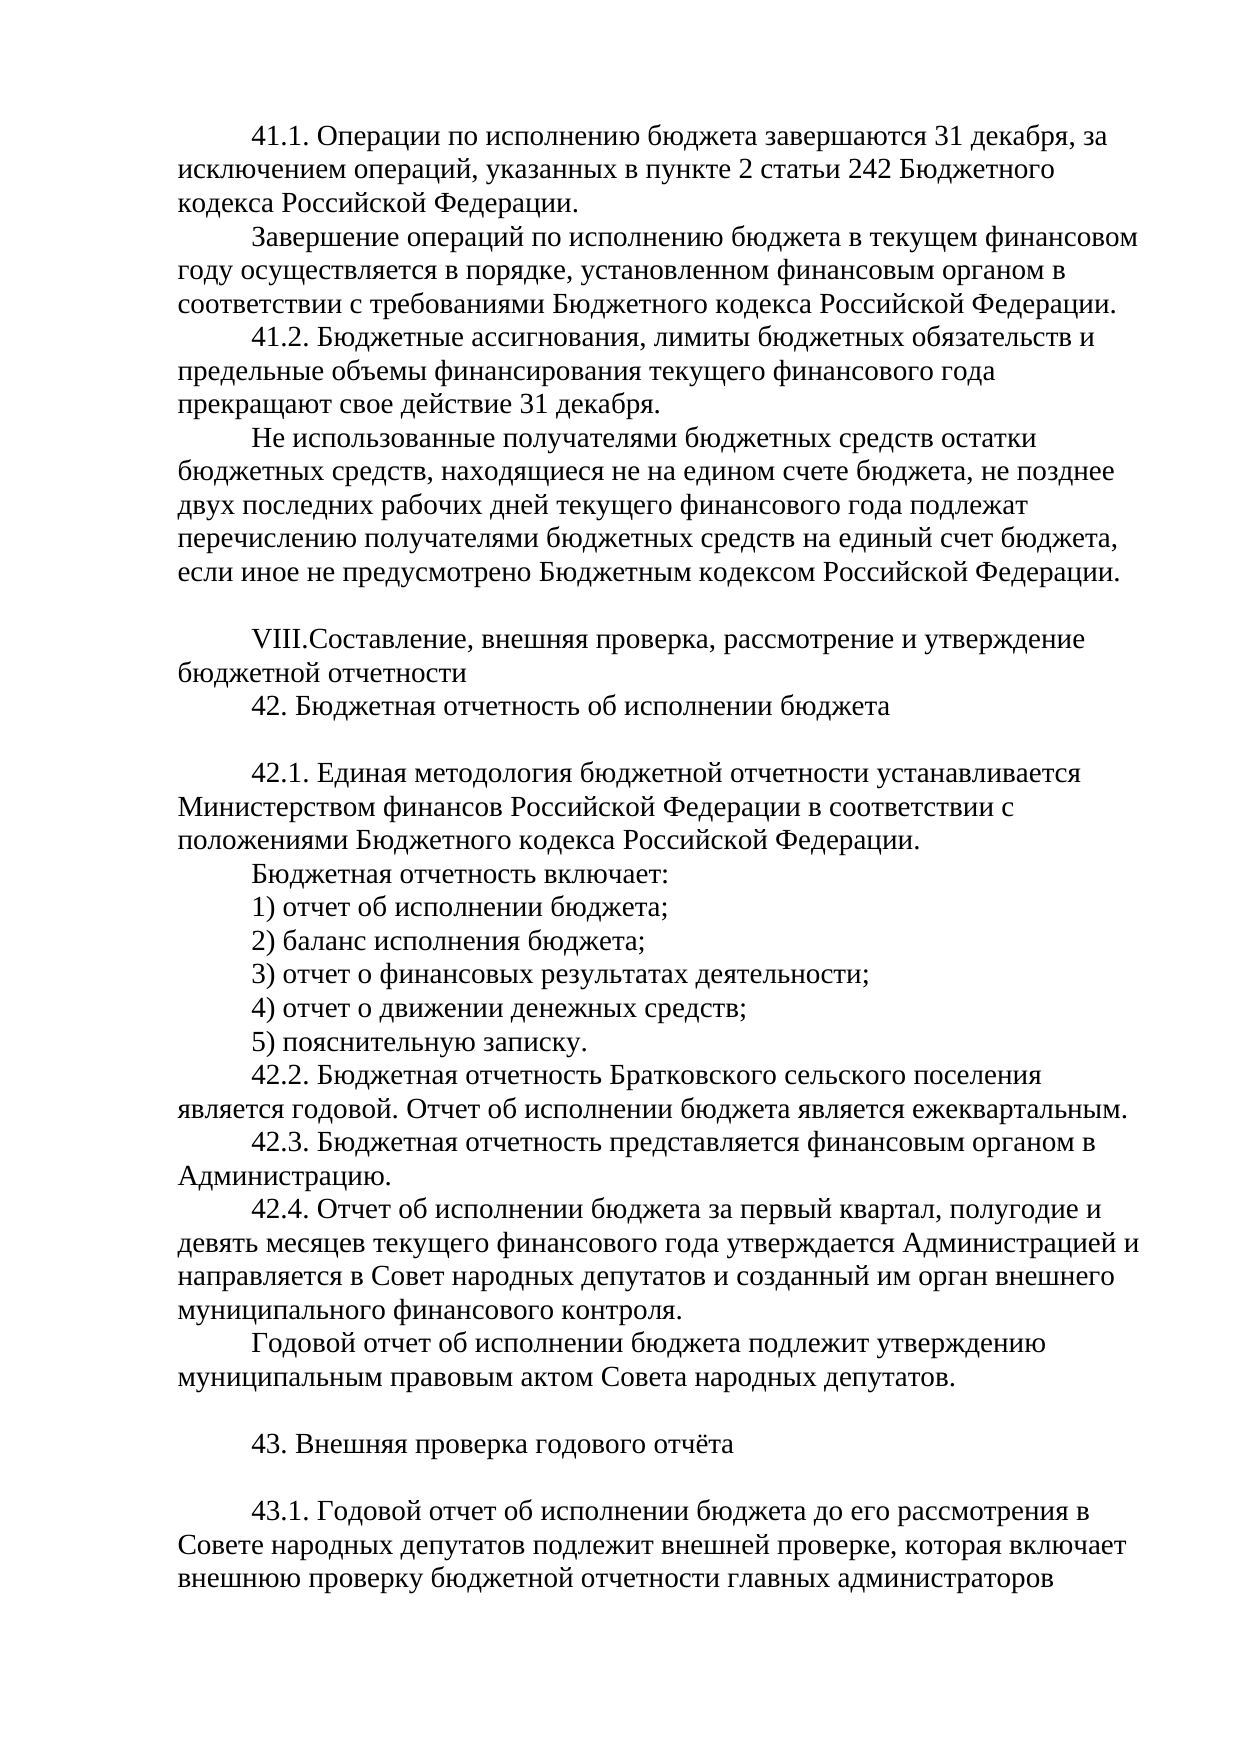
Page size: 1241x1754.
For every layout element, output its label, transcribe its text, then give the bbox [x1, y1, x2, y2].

text 42.1. Единая методология бюджетной отчетности устанавливается Министерством финансов Российской Федерации в соответствии с положениями Бюджетного кодекса Российской Федерации. [177, 755, 1152, 856]
text 42.4. Отчет об исполнении бюджета за первый квартал, полугодие и девять месяцев текущего финансового года утверждается Администрацией и направляется в Совет народных депутатов и созданный им орган внешнего муниципального финансового контроля. [177, 1191, 1152, 1326]
text 42. Бюджетная отчетность об исполнении бюджета [177, 688, 1152, 722]
text Бюджетная отчетность включает: [177, 856, 1152, 889]
text 42.2. Бюджетная отчетность Братковского сельского поселения является годовой. Отчет об исполнении бюджета является ежеквартальным. [177, 1057, 1152, 1124]
text 3) отчет о финансовых результатах деятельности; [177, 957, 1152, 990]
text 41.2. Бюджетные ассигнования, лимиты бюджетных обязательств и предельные объемы финансирования текущего финансового года прекращают свое действие 31 декабря. [177, 319, 1152, 420]
text 41.1. Операции по исполнению бюджета завершаются 31 декабря, за исключением операций, указанных в пункте 2 статьи 242 Бюджетного кодекса Российской Федерации. [177, 118, 1152, 219]
text 1) отчет об исполнении бюджета; [177, 889, 1152, 923]
text VIII.Составление, внешняя проверка, рассмотрение и утверждение бюджетной отчетности [177, 621, 1152, 688]
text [177, 1493, 1152, 1594]
text 43. Внешняя проверка годового отчёта [177, 1426, 1152, 1460]
text 5) пояснительную записку. [177, 1024, 1152, 1057]
text Не использованные получателями бюджетных средств остатки бюджетных средств, находящиеся не на едином счете бюджета, не позднее двух последних рабочих дней текущего финансового года подлежат перечислению получателями бюджетных средств на единый счет бюджета, если иное не предусмотрено Бюджетным кодексом Российской Федерации. [177, 420, 1152, 588]
text Завершение операций по исполнению бюджета в текущем финансовом году осуществляется в порядке, установленном финансовым органом в соответствии с требованиями Бюджетного кодекса Российской Федерации. [177, 219, 1152, 319]
text 4) отчет о движении денежных средств; [177, 990, 1152, 1024]
text 2) баланс исполнения бюджета; [177, 923, 1152, 957]
text Годовой отчет об исполнении бюджета подлежит утверждению муниципальным правовым актом Совета народных депутатов. [177, 1326, 1152, 1393]
text 42.3. Бюджетная отчетность представляется финансовым органом в Администрацию. [177, 1124, 1152, 1191]
